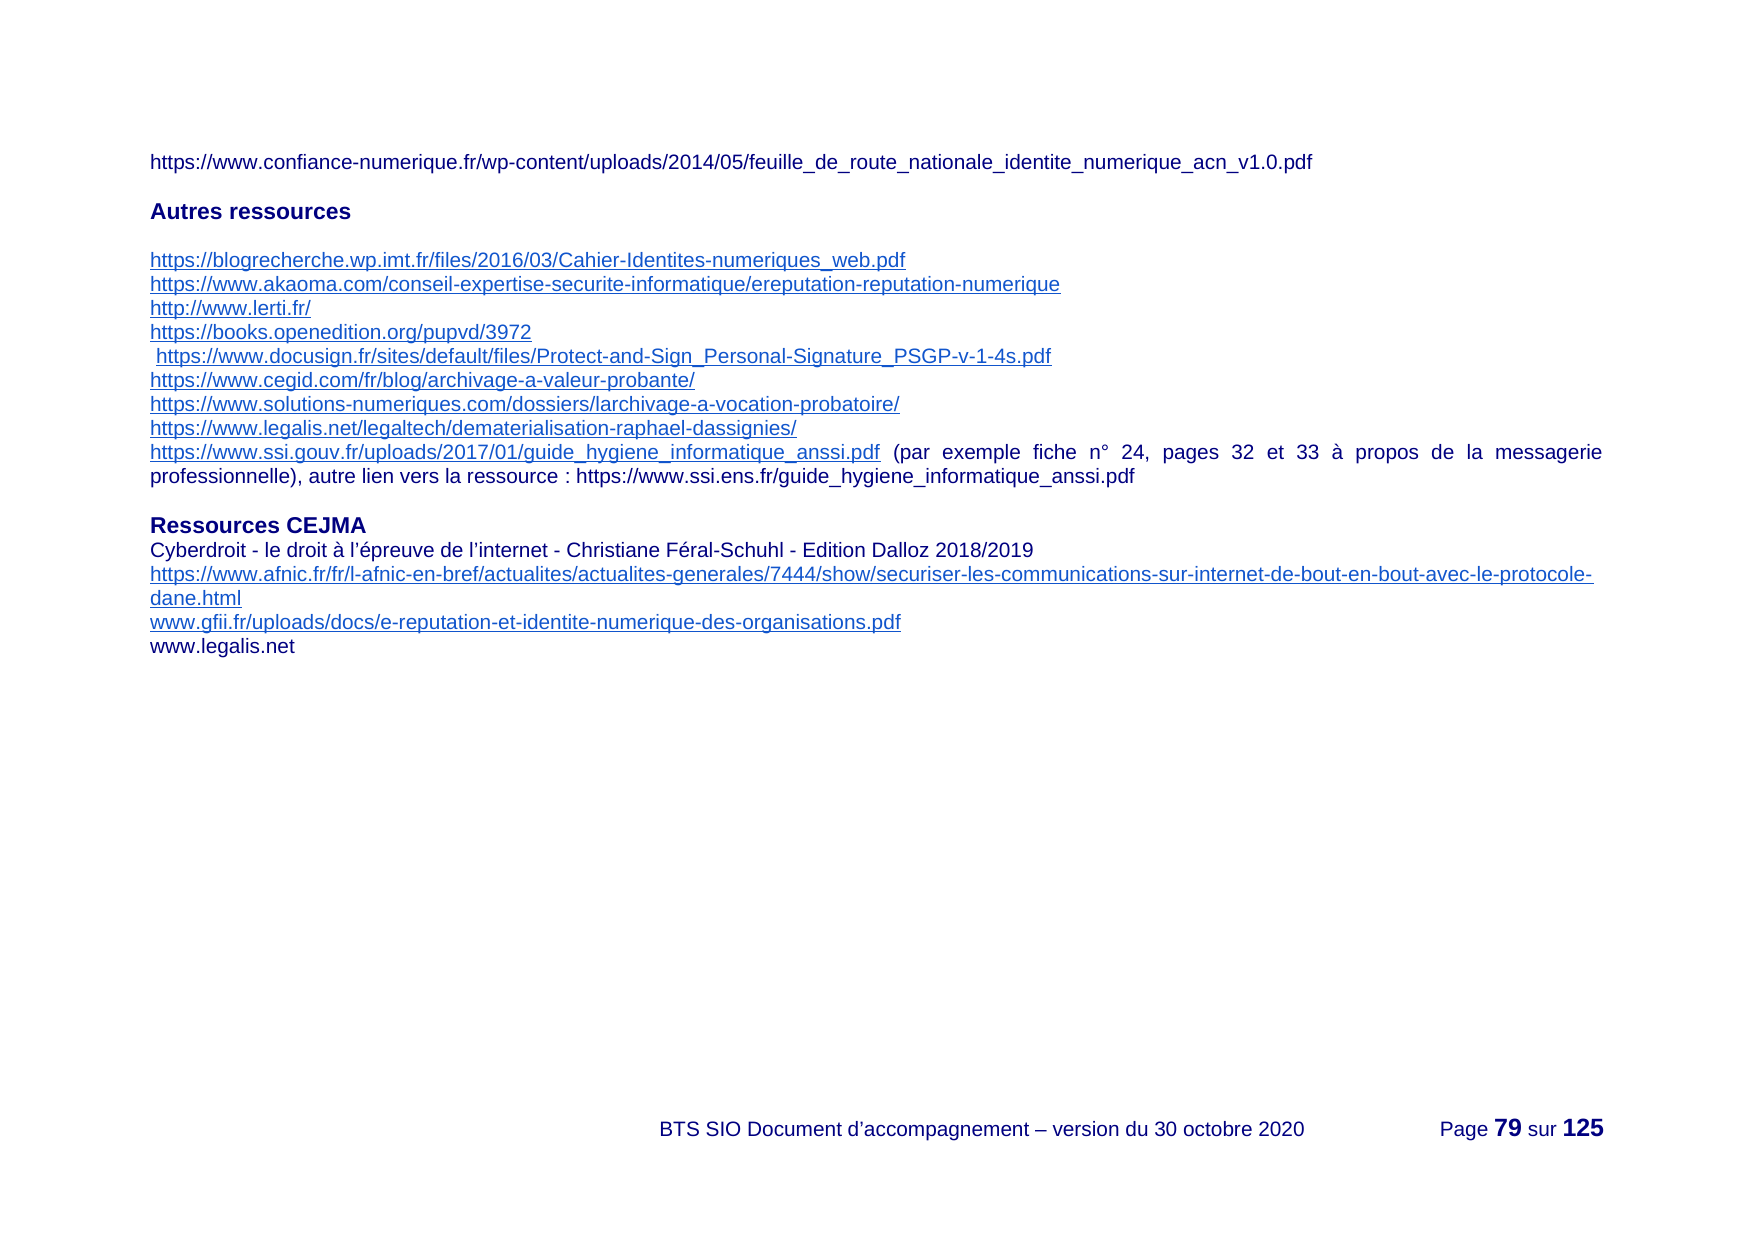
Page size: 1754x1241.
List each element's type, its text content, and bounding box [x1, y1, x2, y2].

text https://www.akaoma.com/conseil-expertise-securite-informatique/ereputation-reputation-numerique [150, 272, 1604, 296]
text https://www.legalis.net/legaltech/dematerialisation-raphael-dassignies/ [150, 416, 1604, 440]
text Cyberdroit - le droit à l’épreuve de l’internet - Christiane Féral-Schuhl - Edition Dalloz 2018/2019 [150, 538, 1604, 562]
text https://www.docusign.fr/sites/default/files/Protect-and-Sign_Personal-Signature_PSGP-v-1-4s.pdf [150, 344, 1604, 368]
text https://www.cegid.com/fr/blog/archivage-a-valeur-probante/ [150, 368, 1604, 392]
text https://books.openedition.org/pupvd/3972 [150, 320, 1604, 344]
text https://blogrecherche.wp.imt.fr/files/2016/03/Cahier-Identites-numeriques_web.pdf [150, 248, 1604, 272]
text www.gfii.fr/uploads/docs/e-reputation-et-identite-numerique-des-organisations.pdf [150, 610, 1604, 634]
text https://www.afnic.fr/fr/l-afnic-en-bref/actualites/actualites-generales/7444/show/securiser-les-communications-sur-internet-de-bout-en-bout-avec-le-protocole-dane.html [150, 562, 1604, 610]
text https://www.ssi.gouv.fr/uploads/2017/01/guide_hygiene_informatique_anssi.pdf (par exemple fiche n° 24, pages 32 et 33 à propos de la messagerie professionnelle), autre lien vers la ressource : https://www.ssi.ens.fr/guide_hygiene_informatique_anssi.pdf [150, 440, 1604, 488]
text https://www.solutions-numeriques.com/dossiers/larchivage-a-vocation-probatoire/ [150, 392, 1604, 416]
text Ressources CEJMA [150, 512, 1604, 538]
text http://www.lerti.fr/ [150, 296, 1604, 320]
text www.legalis.net [150, 634, 1604, 658]
text https://www.confiance-numerique.fr/wp-content/uploads/2014/05/feuille_de_route_nationale_identite_numerique_acn_v1.0.pdf [150, 150, 1604, 174]
text Autres ressources [150, 198, 1604, 224]
